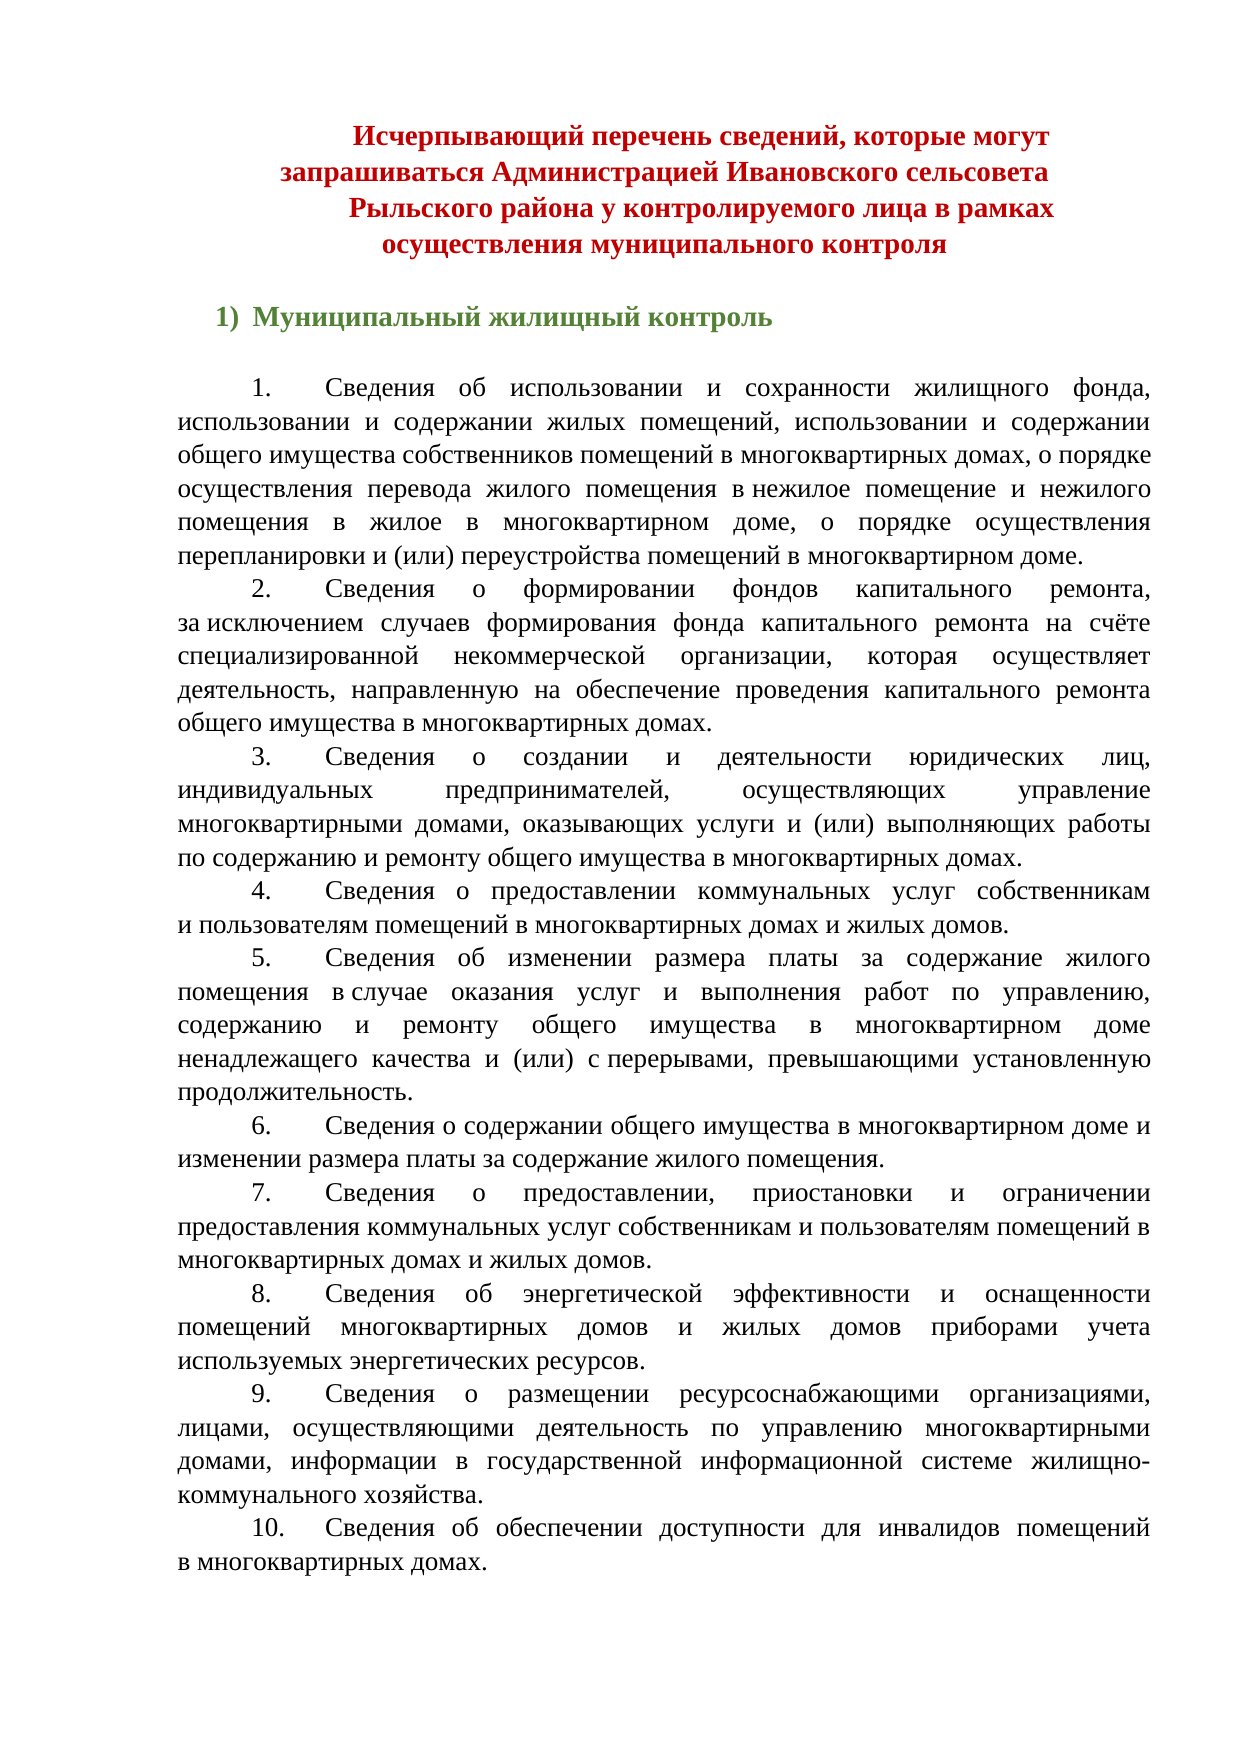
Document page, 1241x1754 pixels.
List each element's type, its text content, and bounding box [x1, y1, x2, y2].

list Сведения об использовании и сохранности жилищного фонда, использовании и содержании жилых помещений, использовании и содержании общего имущества собственников помещений в многоквартирных домах, о порядке осуществления перевода жилого помещения в нежилое помещение и нежилого помещения в жилое в многоквартирном доме, о порядке осуществления перепланировки и (или) переустройства помещений в многоквартирном доме. [177, 371, 1152, 570]
list Сведения о содержании общего имущества в многоквартирном доме и изменении размера платы за содержание жилого помещения. [177, 1109, 1152, 1174]
list Сведения об изменении размера платы за содержание жилого помещения в случае оказания услуг и выполнения работ по управлению, содержанию и ремонту общего имущества в многоквартирном доме ненадлежащего качества и (или) с перерывами, превышающими установленную продолжительность. [177, 941, 1152, 1107]
list Сведения о размещении ресурсоснабжающими организациями, лицами, осуществляющими деятельность по управлению многоквартирными домами, информации в государственной информационной системе жилищно-коммунального хозяйства. [177, 1377, 1152, 1509]
list Сведения об обеспечении доступности для инвалидов помещений в многоквартирных домах. [177, 1512, 1152, 1576]
text Исчерпывающий перечень сведений, которые могут запрашиваться Администрацией Ивановского сельсовета [177, 118, 1152, 188]
list Сведения об энергетической эффективности и оснащенности помещений многоквартирных домов и жилых домов приборами учета используемых энергетических ресурсов. [177, 1277, 1152, 1375]
list Муниципальный жилищный контроль [215, 299, 1152, 332]
list Сведения о предоставлении коммунальных услуг собственникам и пользователям помещений в многоквартирных домах и жилых домов. [177, 874, 1152, 939]
text Рыльского района у контролируемого лица в рамках осуществления муниципального контроля [177, 190, 1152, 260]
list Сведения о создании и деятельности юридических лиц, индивидуальных предпринимателей, осуществляющих управление многоквартирными домами, оказывающих услуги и (или) выполняющих работы по содержанию и ремонту общего имущества в многоквартирных домах. [177, 740, 1152, 872]
list Сведения о формировании фондов капитального ремонта, за исключением случаев формирования фонда капитального ремонта на счёте специализированной некоммерческой организации, которая осуществляет деятельность, направленную на обеспечение проведения капитального ремонта общего имущества в многоквартирных домах. [177, 572, 1152, 738]
list Сведения о предоставлении, приостановки и ограничении предоставления коммунальных услуг собственникам и пользователям помещений в многоквартирных домах и жилых домов. [177, 1176, 1152, 1274]
